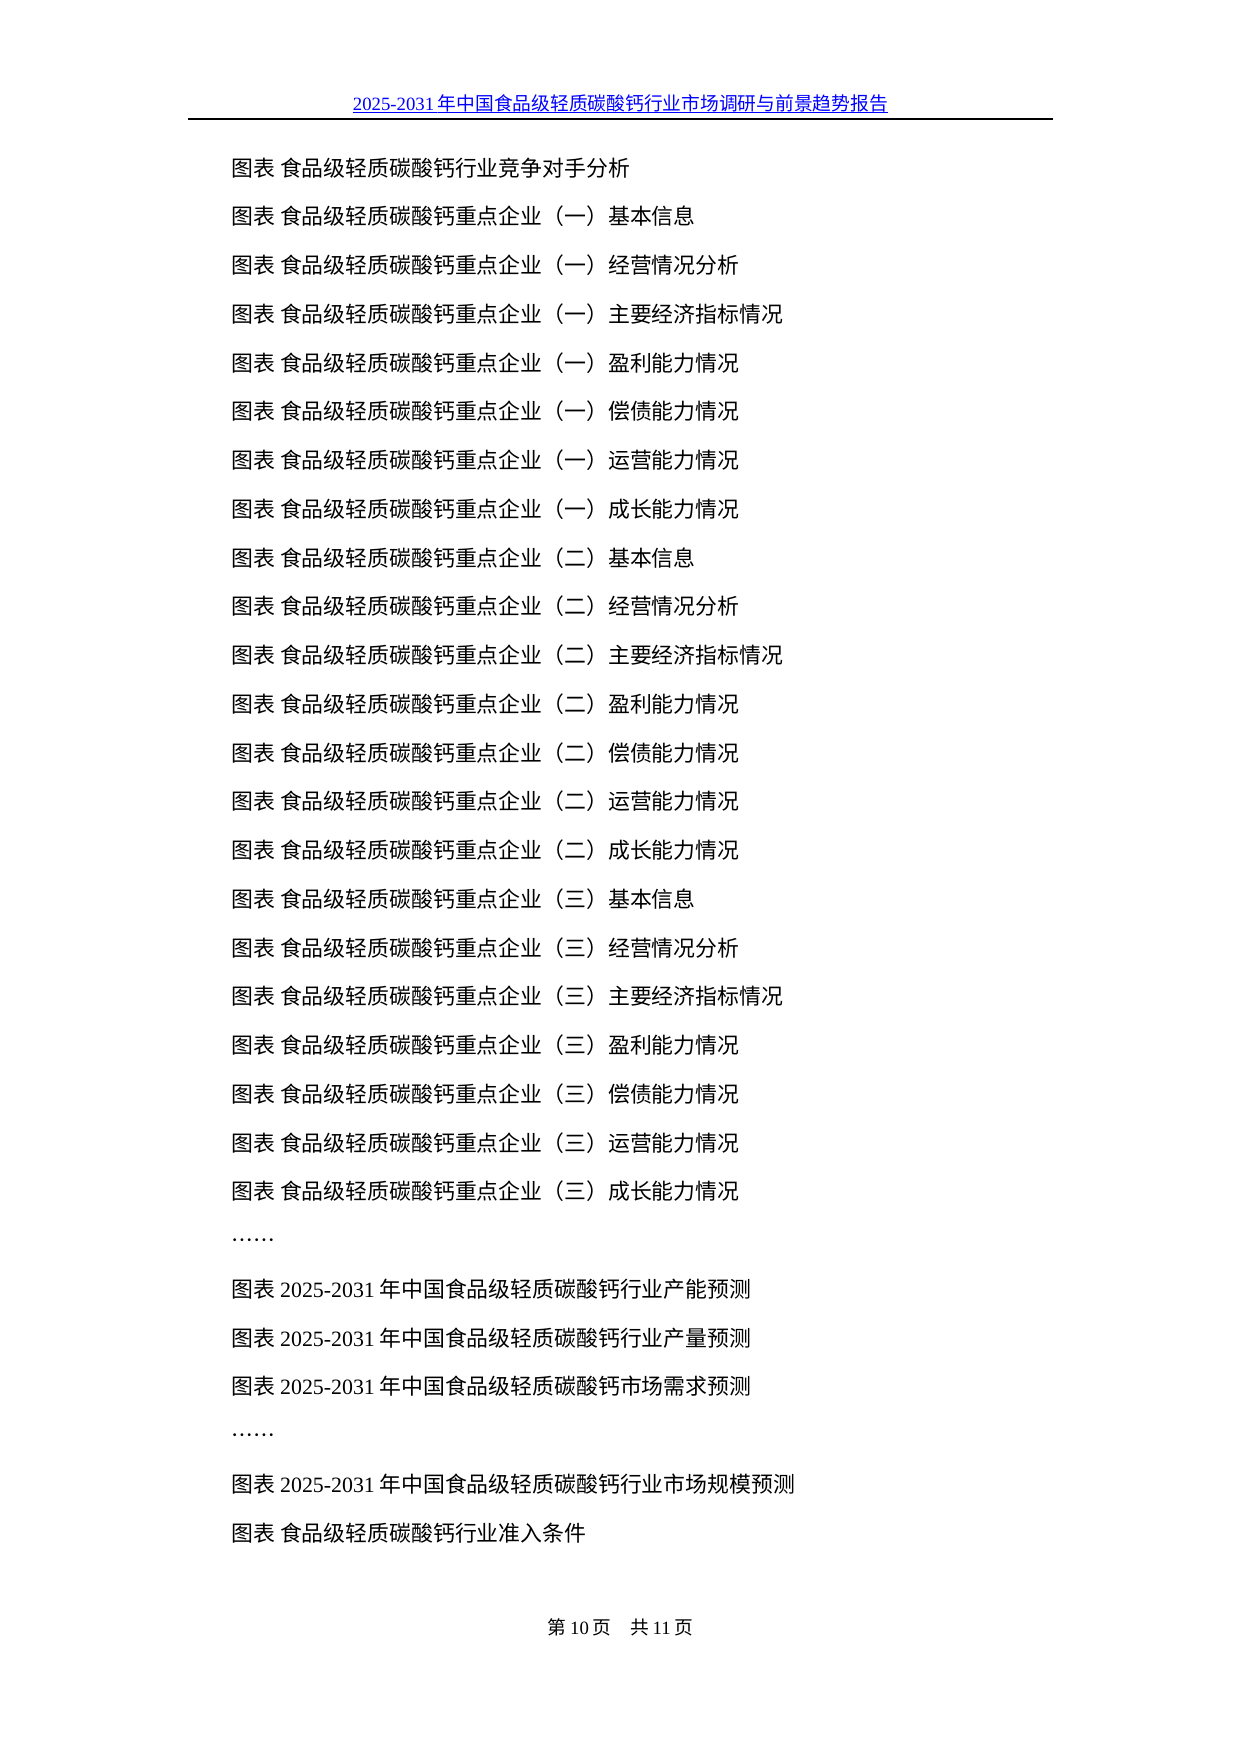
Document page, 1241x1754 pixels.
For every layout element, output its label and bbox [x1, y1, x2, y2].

text [187, 150, 1053, 1548]
